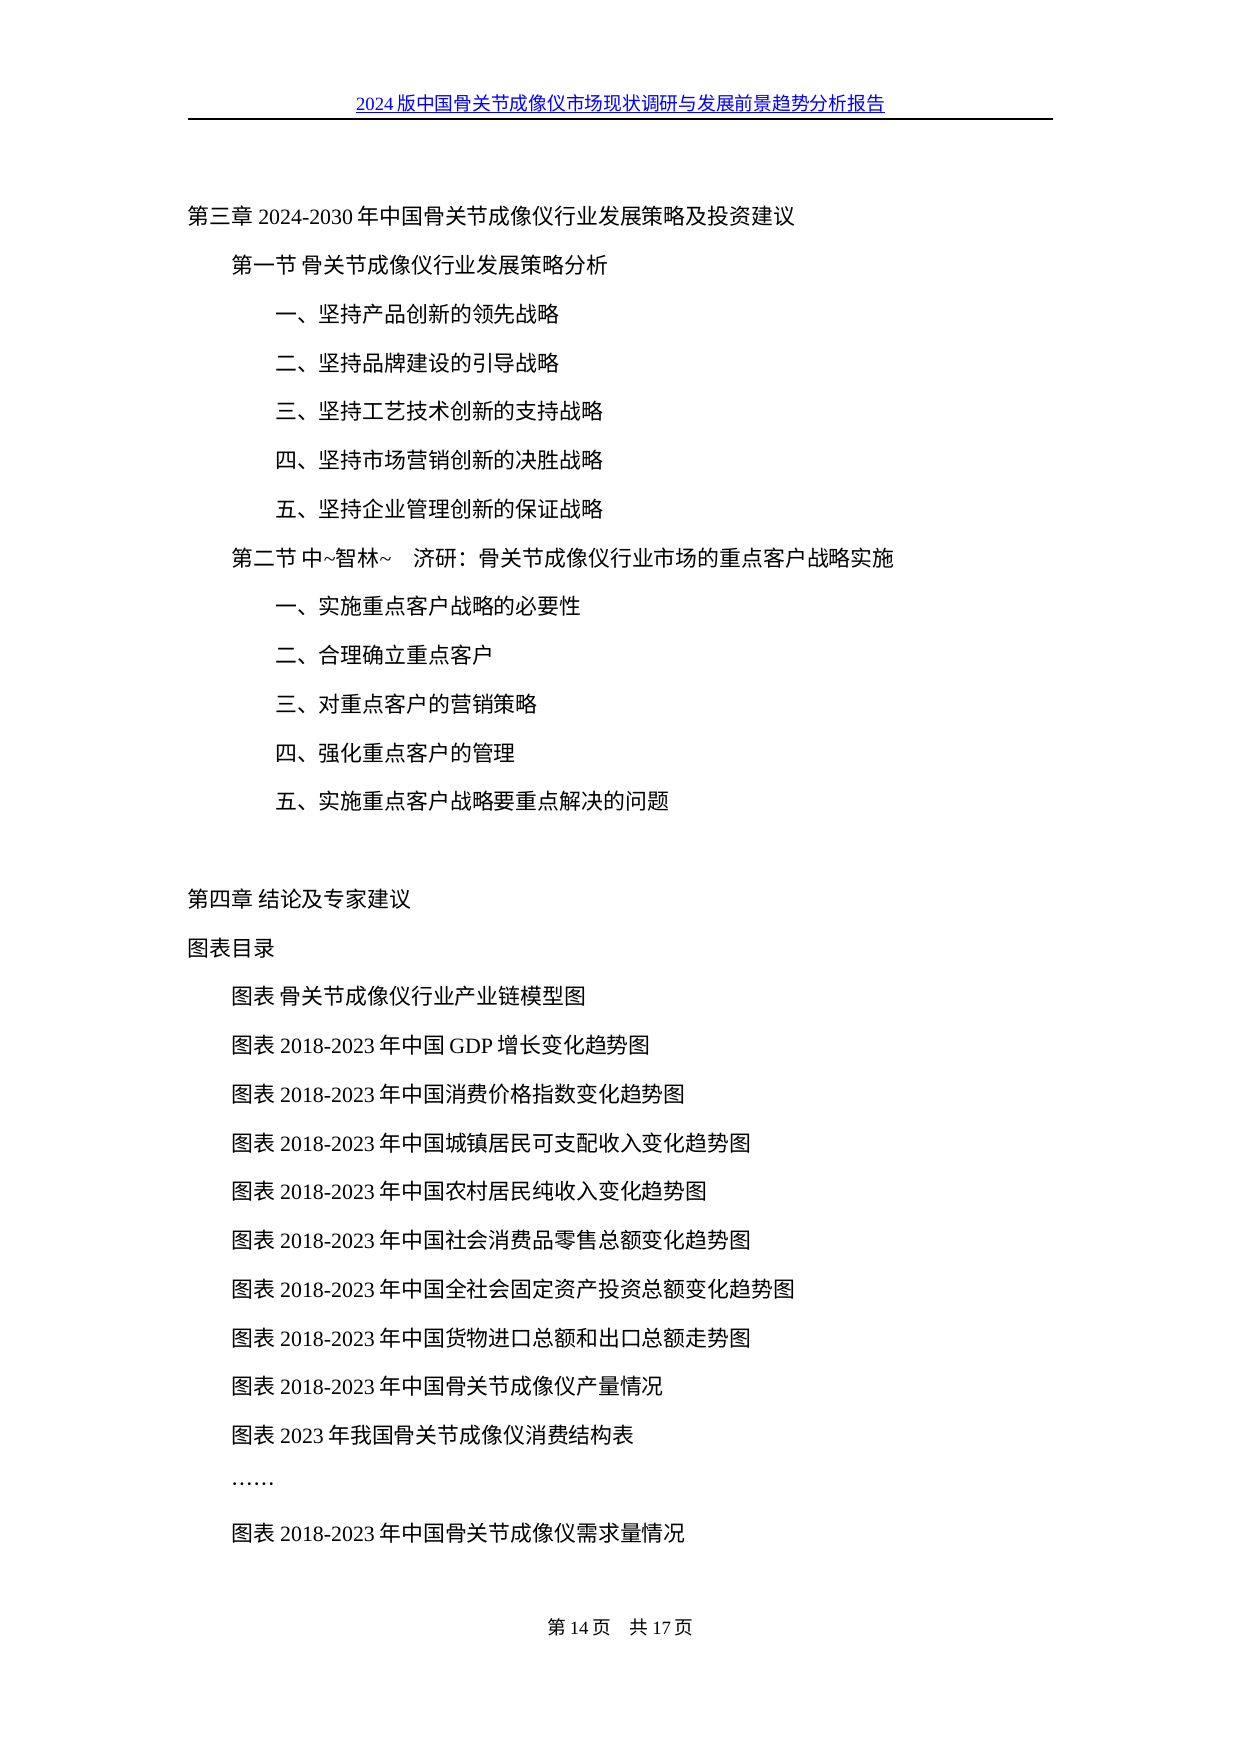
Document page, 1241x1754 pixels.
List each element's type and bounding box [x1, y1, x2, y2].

text [187, 150, 1053, 1548]
